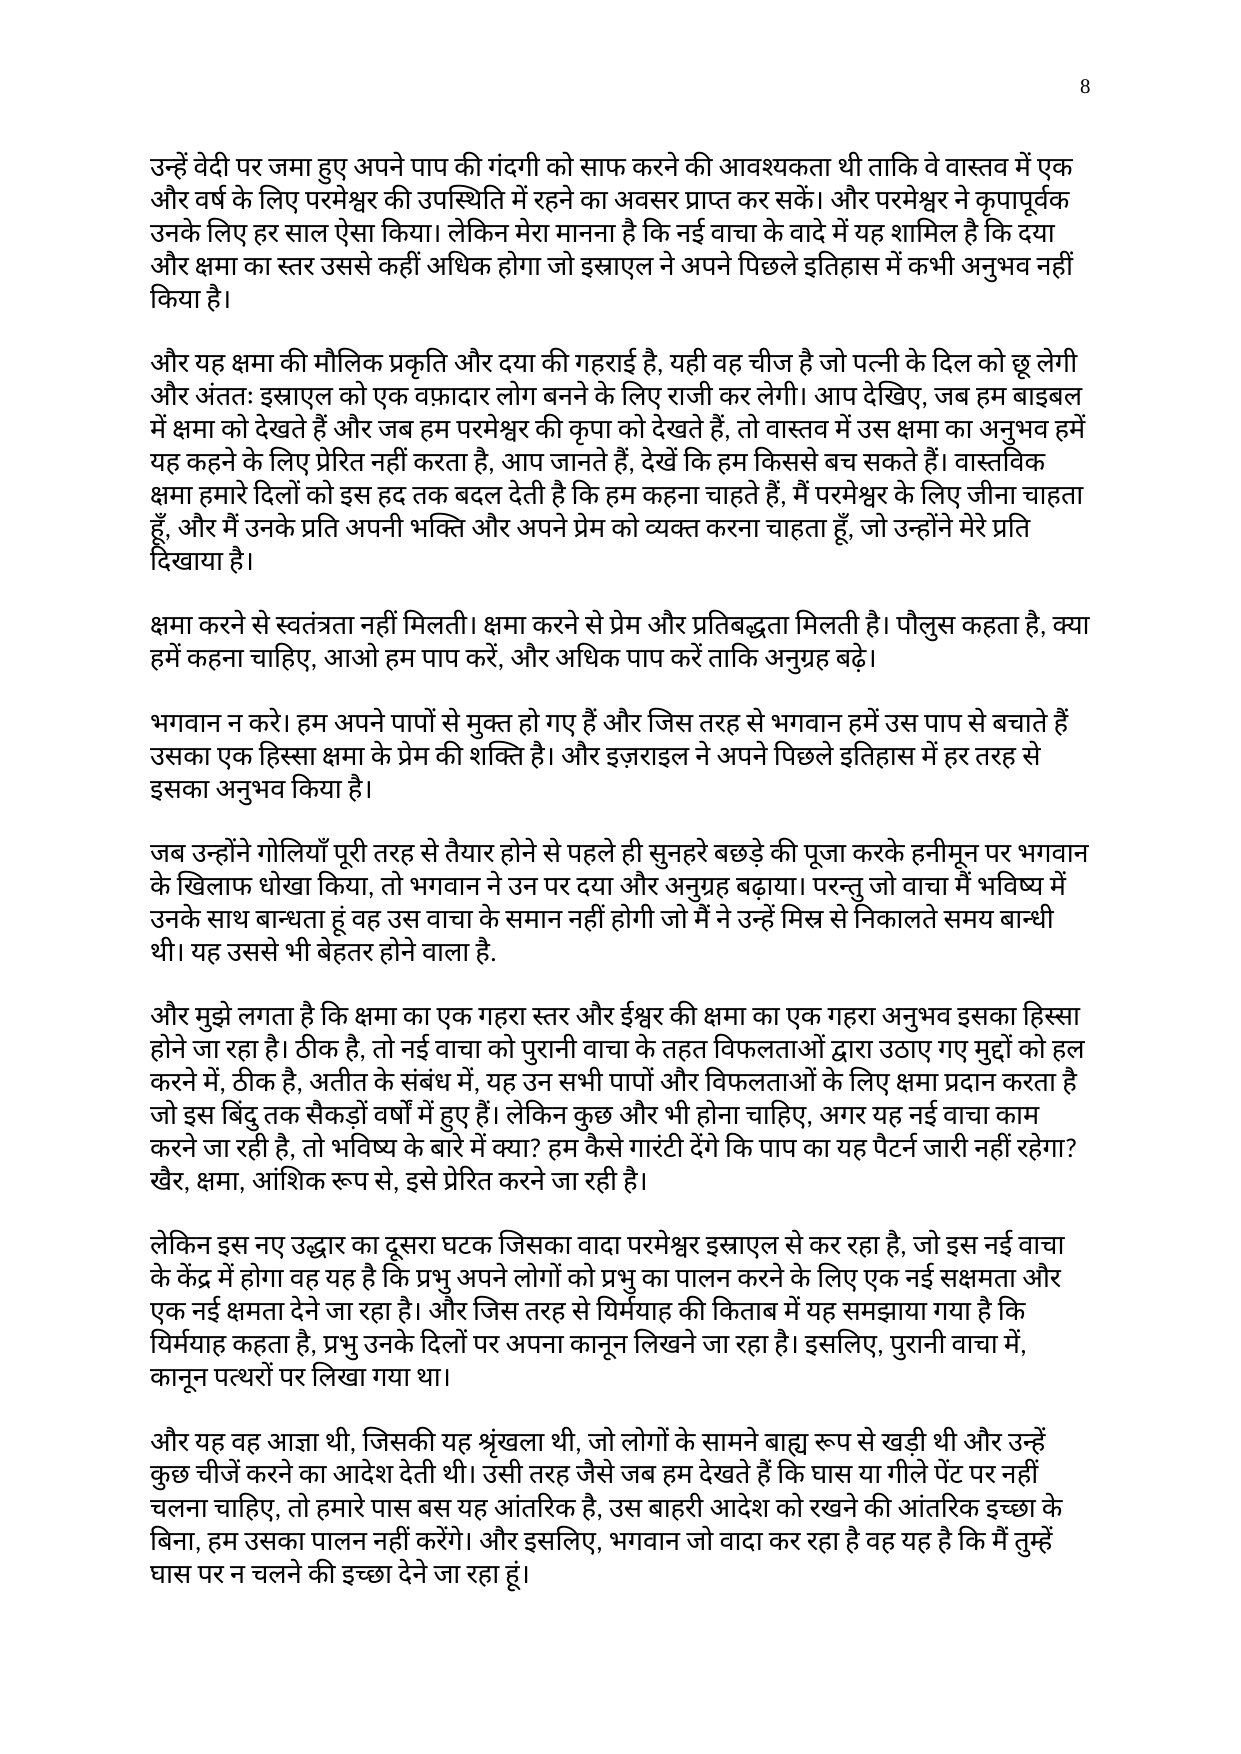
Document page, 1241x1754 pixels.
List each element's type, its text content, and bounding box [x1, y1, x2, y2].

text भगवान न करे। हम अपने पापों से मुक्त हो गए हैं और जिस तरह से भगवान हमें उस पाप से बचाते हैं उसका एक हिस्सा क्षमा के प्रेम की शक्ति है। और इज़राइल ने अपने पिछले इतिहास में हर तरह से इसका अनुभव किया है। [150, 706, 1090, 805]
text लेकिन इस नए उद्धार का दूसरा घटक जिसका वादा परमेश्वर इस्राएल से कर रहा है, जो इस नई वाचा के केंद्र में होगा वह यह है कि प्रभु अपने लोगों को प्रभु का पालन करने के लिए एक नई सक्षमता और एक नई क्षमता देने जा रहा है। और जिस तरह से यिर्मयाह की किताब में यह समझाया गया है कि यिर्मयाह कहता है, प्रभु उनके दिलों पर अपना कानून लिखने जा रहा है। इसलिए, पुरानी वाचा में, कानून पत्थरों पर लिखा गया था। [150, 1228, 1090, 1393]
text उन्हें वेदी पर जमा हुए अपने पाप की गंदगी को साफ करने की आवश्यकता थी ताकि वे वास्तव में एक और वर्ष के लिए परमेश्वर की उपस्थिति में रहने का अवसर प्राप्त कर सकें। और परमेश्वर ने कृपापूर्वक उनके लिए हर साल ऐसा किया। लेकिन मेरा मानना है कि नई वाचा के वादे में यह शामिल है कि दया और क्षमा का स्तर उससे कहीं अधिक होगा जो इस्राएल ने अपने पिछले इतिहास में कभी अनुभव नहीं किया है। [150, 150, 1090, 315]
text और यह क्षमा की मौलिक प्रकृति और दया की गहराई है, यही वह चीज है जो पत्नी के दिल को छू लेगी और अंततः इस्राएल को एक वफ़ादार लोग बनने के लिए राजी कर लेगी। आप देखिए, जब हम बाइबल में क्षमा को देखते हैं और जब हम परमेश्वर की कृपा को देखते हैं, तो वास्तव में उस क्षमा का अनुभव हमें यह कहने के लिए प्रेरित नहीं करता है, आप जानते हैं, देखें कि हम किससे बच सकते हैं। वास्तविक क्षमा हमारे दिलों को इस हद तक बदल देती है कि हम कहना चाहते हैं, मैं परमेश्वर के लिए जीना चाहता हूँ, और मैं उनके प्रति अपनी भक्ति और अपने प्रेम को व्यक्त करना चाहता हूँ, जो उन्होंने मेरे प्रति दिखाया है। [150, 346, 1090, 577]
text क्षमा करने से स्वतंत्रता नहीं मिलती। क्षमा करने से प्रेम और प्रतिबद्धता मिलती है। पौलुस कहता है, क्या हमें कहना चाहिए, आओ हम पाप करें, और अधिक पाप करें ताकि अनुग्रह बढ़े। [150, 608, 1090, 674]
text और यह वह आज्ञा थी, जिसकी यह श्रृंखला थी, जो लोगों के सामने बाह्य रूप से खड़ी थी और उन्हें कुछ चीजें करने का आदेश देती थी। उसी तरह जैसे जब हम देखते हैं कि घास या गीले पेंट पर नहीं चलना चाहिए, तो हमारे पास बस यह आंतरिक है, उस बाहरी आदेश को रखने की आंतरिक इच्छा के बिना, हम उसका पालन नहीं करेंगे। और इसलिए, भगवान जो वादा कर रहा है वह यह है कि मैं तुम्हें घास पर न चलने की इच्छा देने जा रहा हूं। [150, 1425, 1090, 1590]
text जब उन्होंने गोलियाँ पूरी तरह से तैयार होने से पहले ही सुनहरे बछड़े की पूजा करके हनीमून पर भगवान के खिलाफ धोखा किया, तो भगवान ने उन पर दया और अनुग्रह बढ़ाया। परन्तु जो वाचा मैं भविष्य में उनके साथ बान्धता हूं वह उस वाचा के समान नहीं होगी जो मैं ने उन्हें मिस्र से निकालते समय बान्धी थी। यह उससे भी बेहतर होने वाला है. [150, 836, 1090, 968]
text और मुझे लगता है कि क्षमा का एक गहरा स्तर और ईश्वर की क्षमा का एक गहरा अनुभव इसका हिस्सा होने जा रहा है। ठीक है, तो नई वाचा को पुरानी वाचा के तहत विफलताओं द्वारा उठाए गए मुद्दों को हल करने में, ठीक है, अतीत के संबंध में, यह उन सभी पापों और विफलताओं के लिए क्षमा प्रदान करता है जो इस बिंदु तक सैकड़ों वर्षों में हुए हैं। लेकिन कुछ और भी होना चाहिए, अगर यह नई वाचा काम करने जा रही है, तो भविष्य के बारे में क्या? हम कैसे गारंटी देंगे कि पाप का यह पैटर्न जारी नहीं रहेगा? खैर, क्षमा, आंशिक रूप से, इसे प्रेरित करने जा रही है। [150, 999, 1090, 1197]
